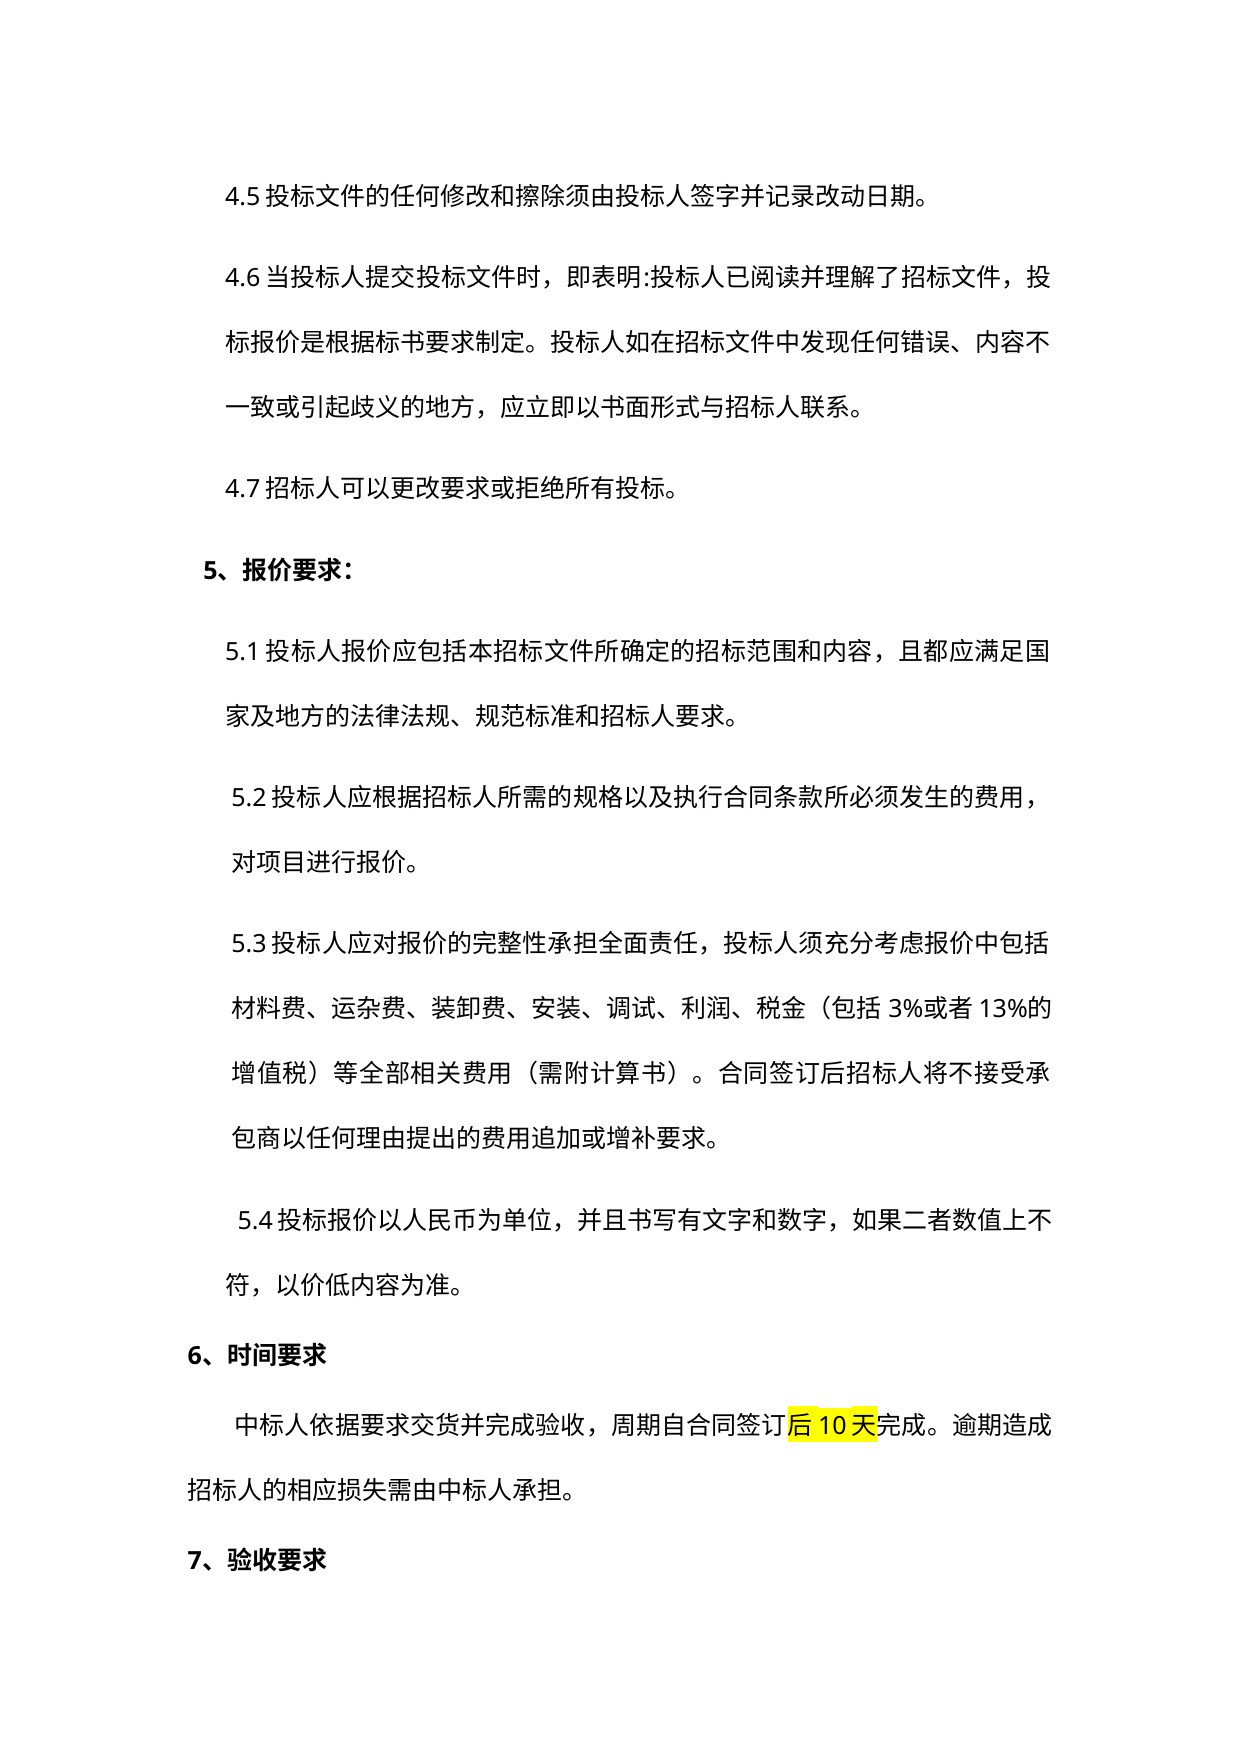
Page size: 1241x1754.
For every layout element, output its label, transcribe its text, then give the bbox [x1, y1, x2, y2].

text 5.4投标报价以人民币为单位，并且书写有文字和数字，如果二者数值上不符，以价低内容为准。 [225, 1186, 1053, 1316]
text 6、时间要求 [187, 1321, 1053, 1386]
text 5.1投标人报价应包括本招标文件所确定的招标范围和内容，且都应满足国家及地方的法律法规、规范标准和招标人要求。 [225, 617, 1053, 747]
text 5.3投标人应对报价的完整性承担全面责任，投标人须充分考虑报价中包括材料费、运杂费、装卸费、安装、调试、利润、税金（包括3%或者13%的增值税）等全部相关费用（需附计算书）。合同签订后招标人将不接受承包商以任何理由提出的费用追加或增补要求。 [231, 909, 1053, 1169]
text 4.7招标人可以更改要求或拒绝所有投标。 [225, 454, 1053, 519]
text 中标人依据要求交货并完成验收，周期自合同签订后10天完成。逾期造成招标人的相应损失需由中标人承担。 [187, 1391, 1053, 1521]
text 4.5投标文件的任何修改和擦除须由投标人签字并记录改动日期。 [225, 162, 1053, 227]
text 5、报价要求： [203, 536, 1053, 601]
text 5.2投标人应根据招标人所需的规格以及执行合同条款所必须发生的费用，对项目进行报价。 [231, 763, 1053, 893]
text 7、验收要求 [187, 1526, 1053, 1591]
text 4.6当投标人提交投标文件时，即表明:投标人已阅读并理解了招标文件，投标报价是根据标书要求制定。投标人如在招标文件中发现任何错误、内容不一致或引起歧义的地方，应立即以书面形式与招标人联系。 [225, 243, 1053, 438]
